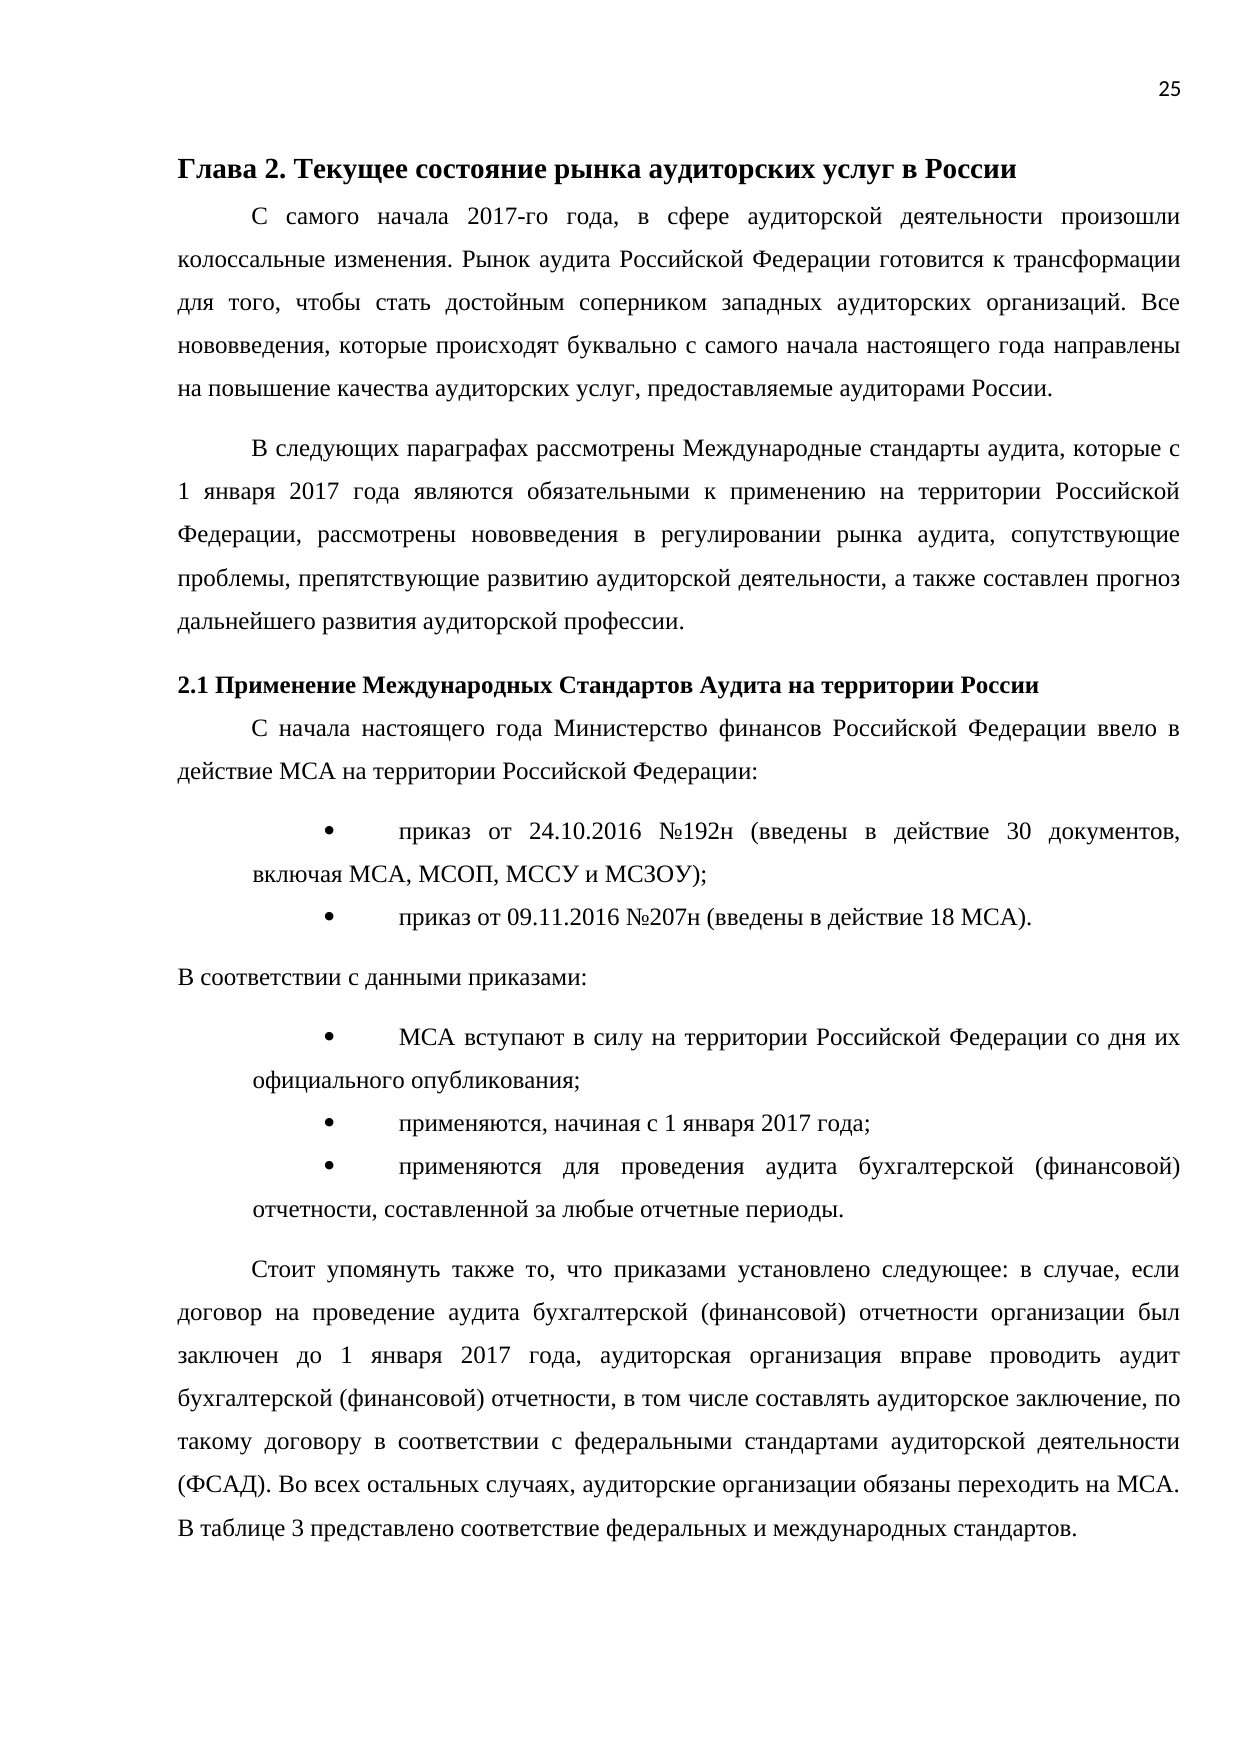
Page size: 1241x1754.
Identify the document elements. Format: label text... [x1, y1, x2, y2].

text В соответствии с данными приказами: [177, 962, 1181, 991]
list приказ от 09.11.2016 №207н (введены в действие 18 МСА). [252, 902, 1181, 931]
text С начала настоящего года Министерство финансов Российской Федерации ввело в действие МСА на территории Российской Федерации: [177, 713, 1181, 785]
list применяются для проведения аудита бухгалтерской (финансовой) отчетности, составленной за любые отчетные периоды. [252, 1151, 1181, 1223]
list применяются, начиная с 1 января 2017 года; [252, 1108, 1181, 1137]
subtitle Глава 2. Текущее состояние рынка аудиторских услуг в России [177, 151, 1181, 184]
text Стоит упомянуть также то, что приказами установлено следующее: в случае, если договор на проведение аудита бухгалтерской (финансовой) отчетности организации был заключен до 1 января 2017 года, аудиторская организация вправе проводить аудит бухгалтерской (финансовой) отчетности, в том числе составлять аудиторское заключение, по такому договору в соответствии с федеральными стандартами аудиторской деятельности (ФСАД). Во всех остальных случаях, аудиторские организации обязаны переходить на МСА. В таблице 3 представлено соответствие федеральных и международных стандартов. [177, 1254, 1181, 1541]
text В следующих параграфах рассмотрены Международные стандарты аудита, которые с 1 января 2017 года являются обязательными к применению на территории Российской Федерации, рассмотрены нововведения в регулировании рынка аудита, сопутствующие проблемы, препятствующие развитию аудиторской деятельности, а также составлен прогноз дальнейшего развития аудиторской профессии. [177, 433, 1181, 634]
list приказ от 24.10.2016 №192н (введены в действие 30 документов, включая МСА, МСОП, МССУ и МСЗОУ); [252, 816, 1181, 888]
text С самого начала 2017-го года, в сфере аудиторской деятельности произошли колоссальные изменения. Рынок аудита Российской Федерации готовится к трансформации для того, чтобы стать достойным соперником западных аудиторских организаций. Все нововведения, которые происходят буквально с самого начала настоящего года направлены на повышение качества аудиторских услуг, предоставляемые аудиторами России. [177, 201, 1181, 402]
list МСА вступают в силу на территории Российской Федерации со дня их официального опубликования; [252, 1022, 1181, 1093]
subtitle 2.1 Применение Международных Стандартов Аудита на территории России [177, 670, 1181, 698]
